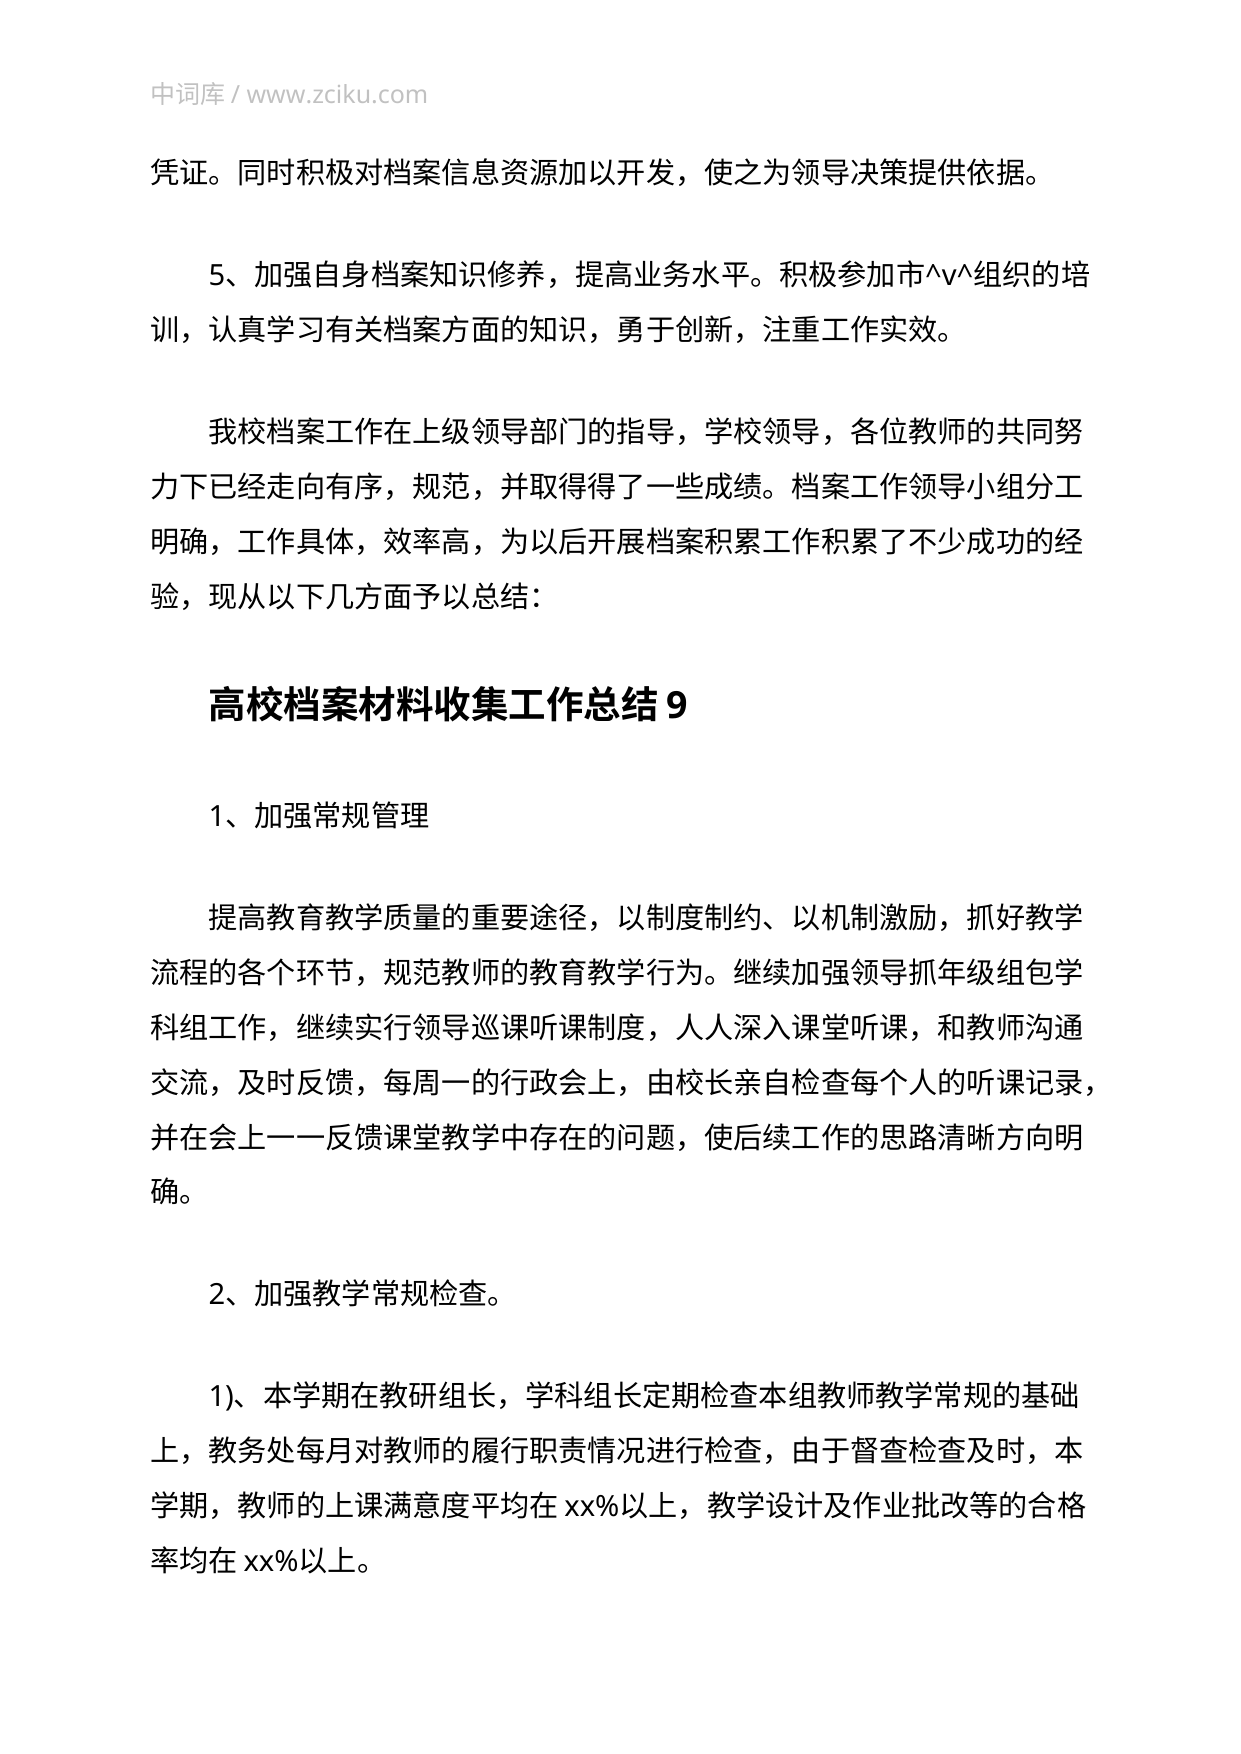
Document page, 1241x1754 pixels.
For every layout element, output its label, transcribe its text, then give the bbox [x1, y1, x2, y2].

text 1)、本学期在教研组长，学科组长定期检查本组教师教学常规的基础上，教务处每月对教师的履行职责情况进行检查，由于督查检查及时，本学期，教师的上课满意度平均在xx%以上，教学设计及作业批改等的合格率均在xx%以上。 [150, 1373, 1090, 1580]
text 高校档案材料收集工作总结9 [150, 675, 1090, 729]
text 5、加强自身档案知识修养，提高业务水平。积极参加市^v^组织的培训，认真学习有关档案方面的知识，勇于创新，注重工作实效。 [150, 252, 1090, 349]
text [150, 150, 1090, 192]
text 提高教育教学质量的重要途径，以制度制约、以机制激励，抓好教学流程的各个环节，规范教师的教育教学行为。继续加强领导抓年级组包学科组工作，继续实行领导巡课听课制度，人人深入课堂听课，和教师沟通交流，及时反馈，每周一的行政会上，由校长亲自检查每个人的听课记录，并在会上一一反馈课堂教学中存在的问题，使后续工作的思路清晰方向明确。 [150, 894, 1090, 1211]
text 我校档案工作在上级领导部门的指导，学校领导，各位教师的共同努力下已经走向有序，规范，并取得得了一些成绩。档案工作领导小组分工明确，工作具体，效率高，为以后开展档案积累工作积累了不少成功的经验，现从以下几方面予以总结： [150, 408, 1090, 616]
text 2、加强教学常规检查。 [150, 1271, 1090, 1313]
text 1、加强常规管理 [150, 793, 1090, 835]
